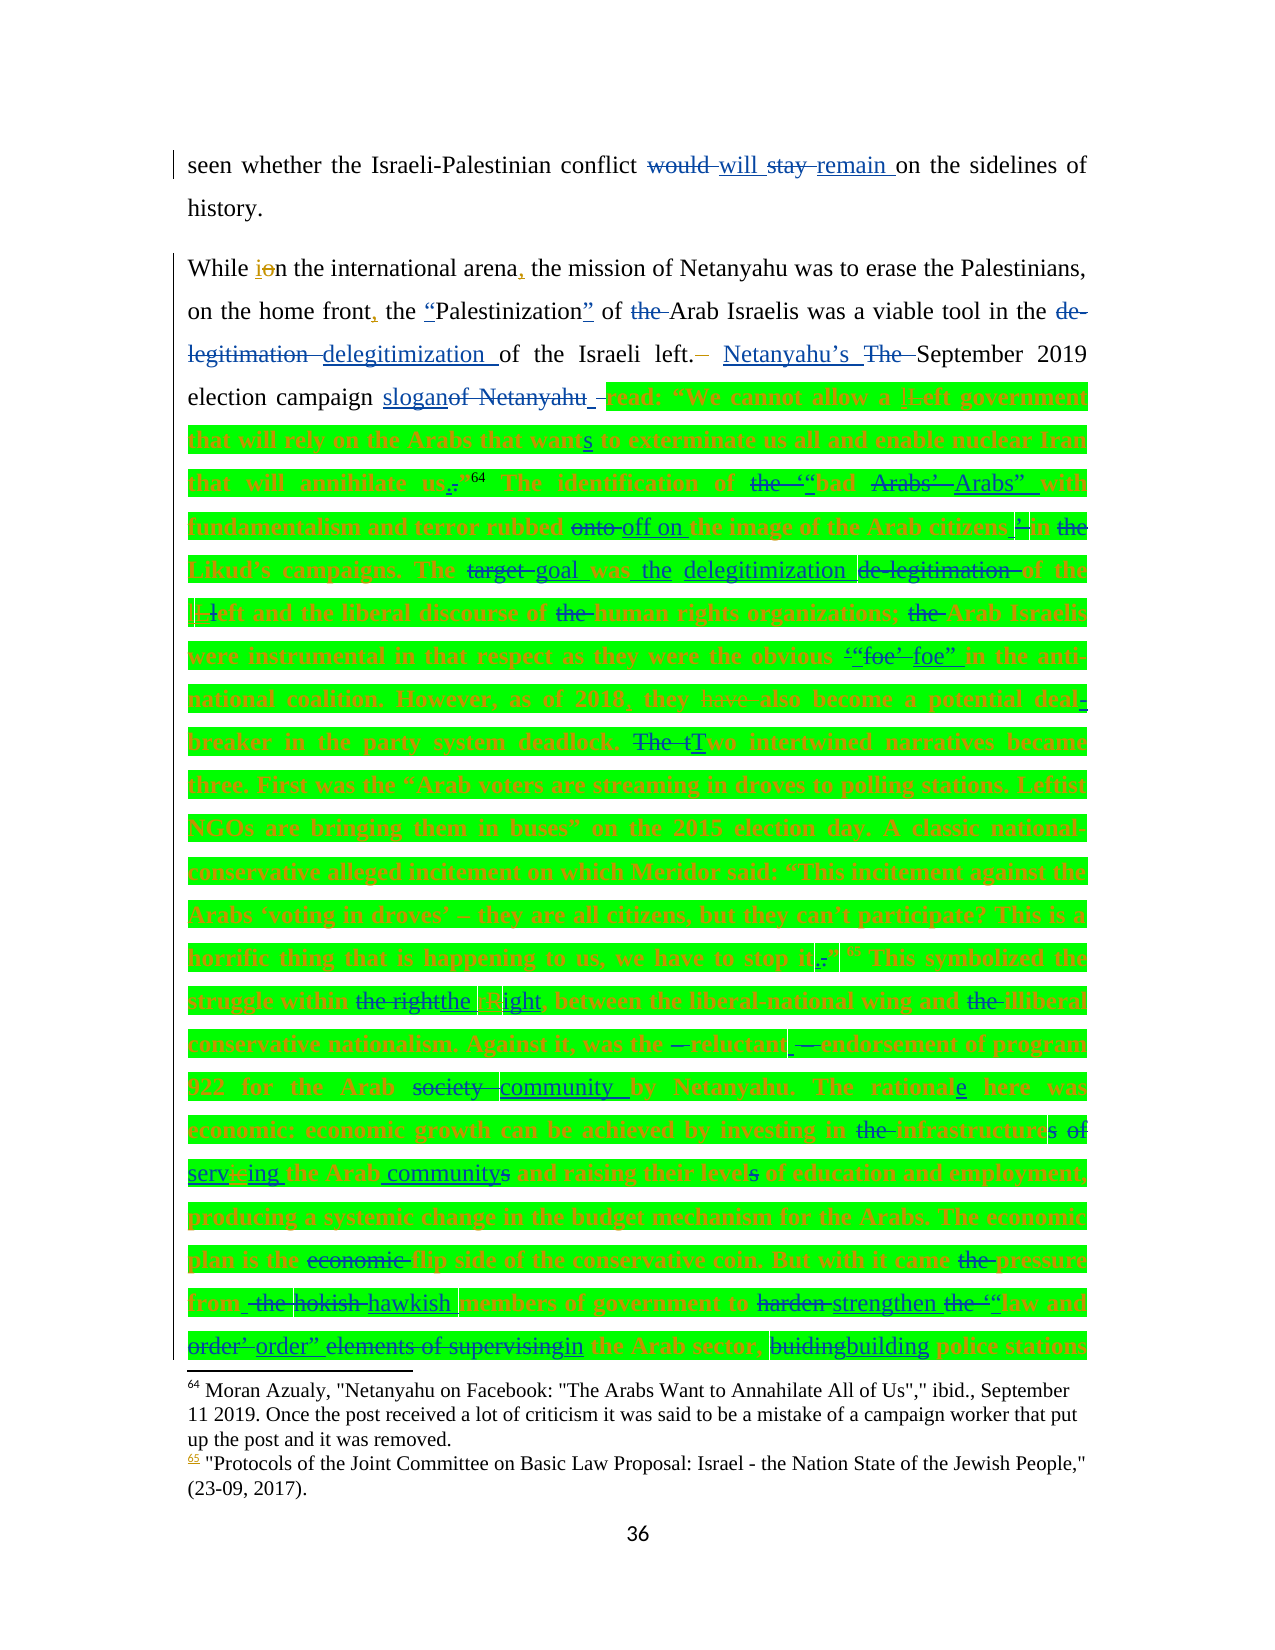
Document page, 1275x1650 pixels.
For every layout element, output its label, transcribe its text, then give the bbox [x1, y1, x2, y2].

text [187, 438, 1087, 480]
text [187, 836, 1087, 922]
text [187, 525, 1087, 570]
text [187, 923, 1087, 1183]
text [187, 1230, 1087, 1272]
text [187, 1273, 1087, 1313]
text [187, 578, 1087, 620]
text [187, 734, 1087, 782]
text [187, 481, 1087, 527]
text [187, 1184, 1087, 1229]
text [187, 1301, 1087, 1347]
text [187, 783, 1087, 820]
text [187, 150, 1087, 222]
